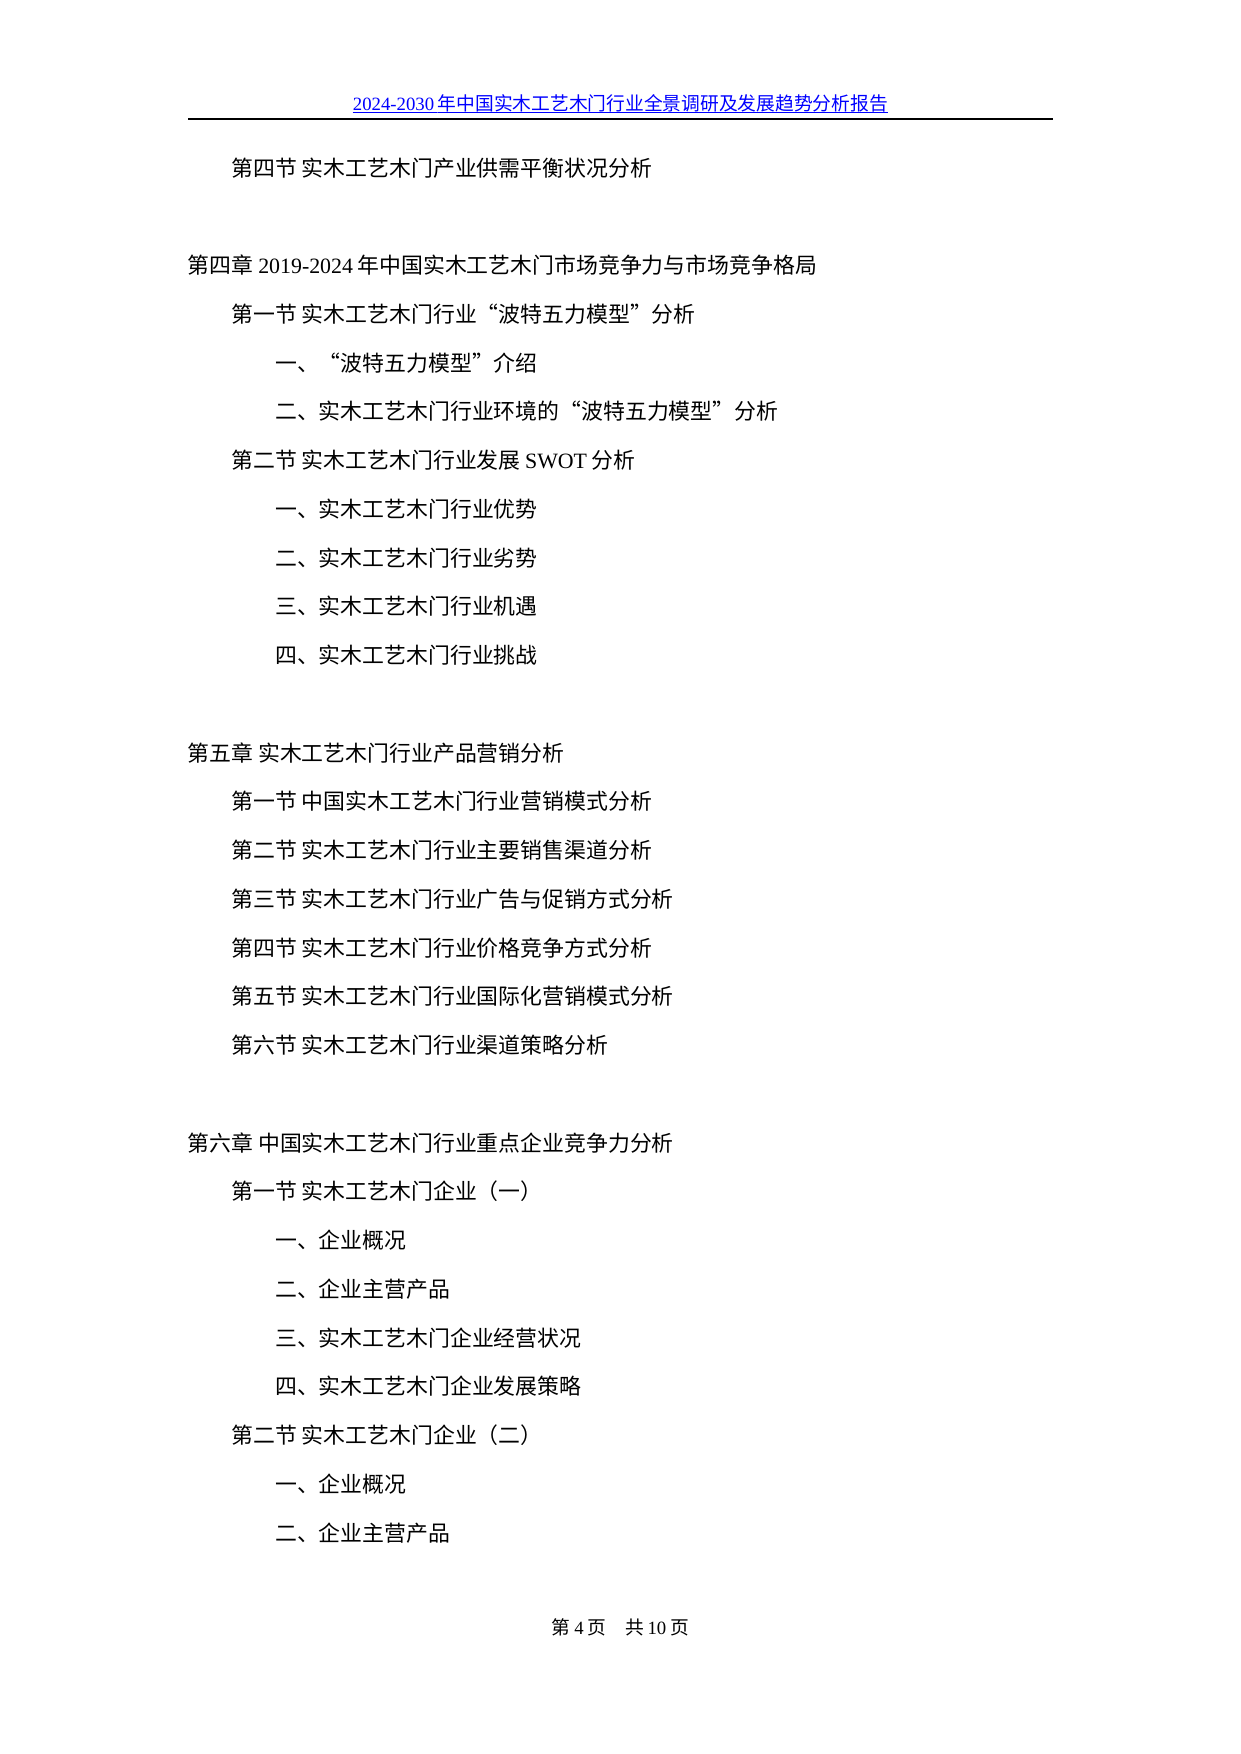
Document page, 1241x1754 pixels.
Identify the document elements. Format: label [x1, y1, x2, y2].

text [187, 150, 1053, 1548]
